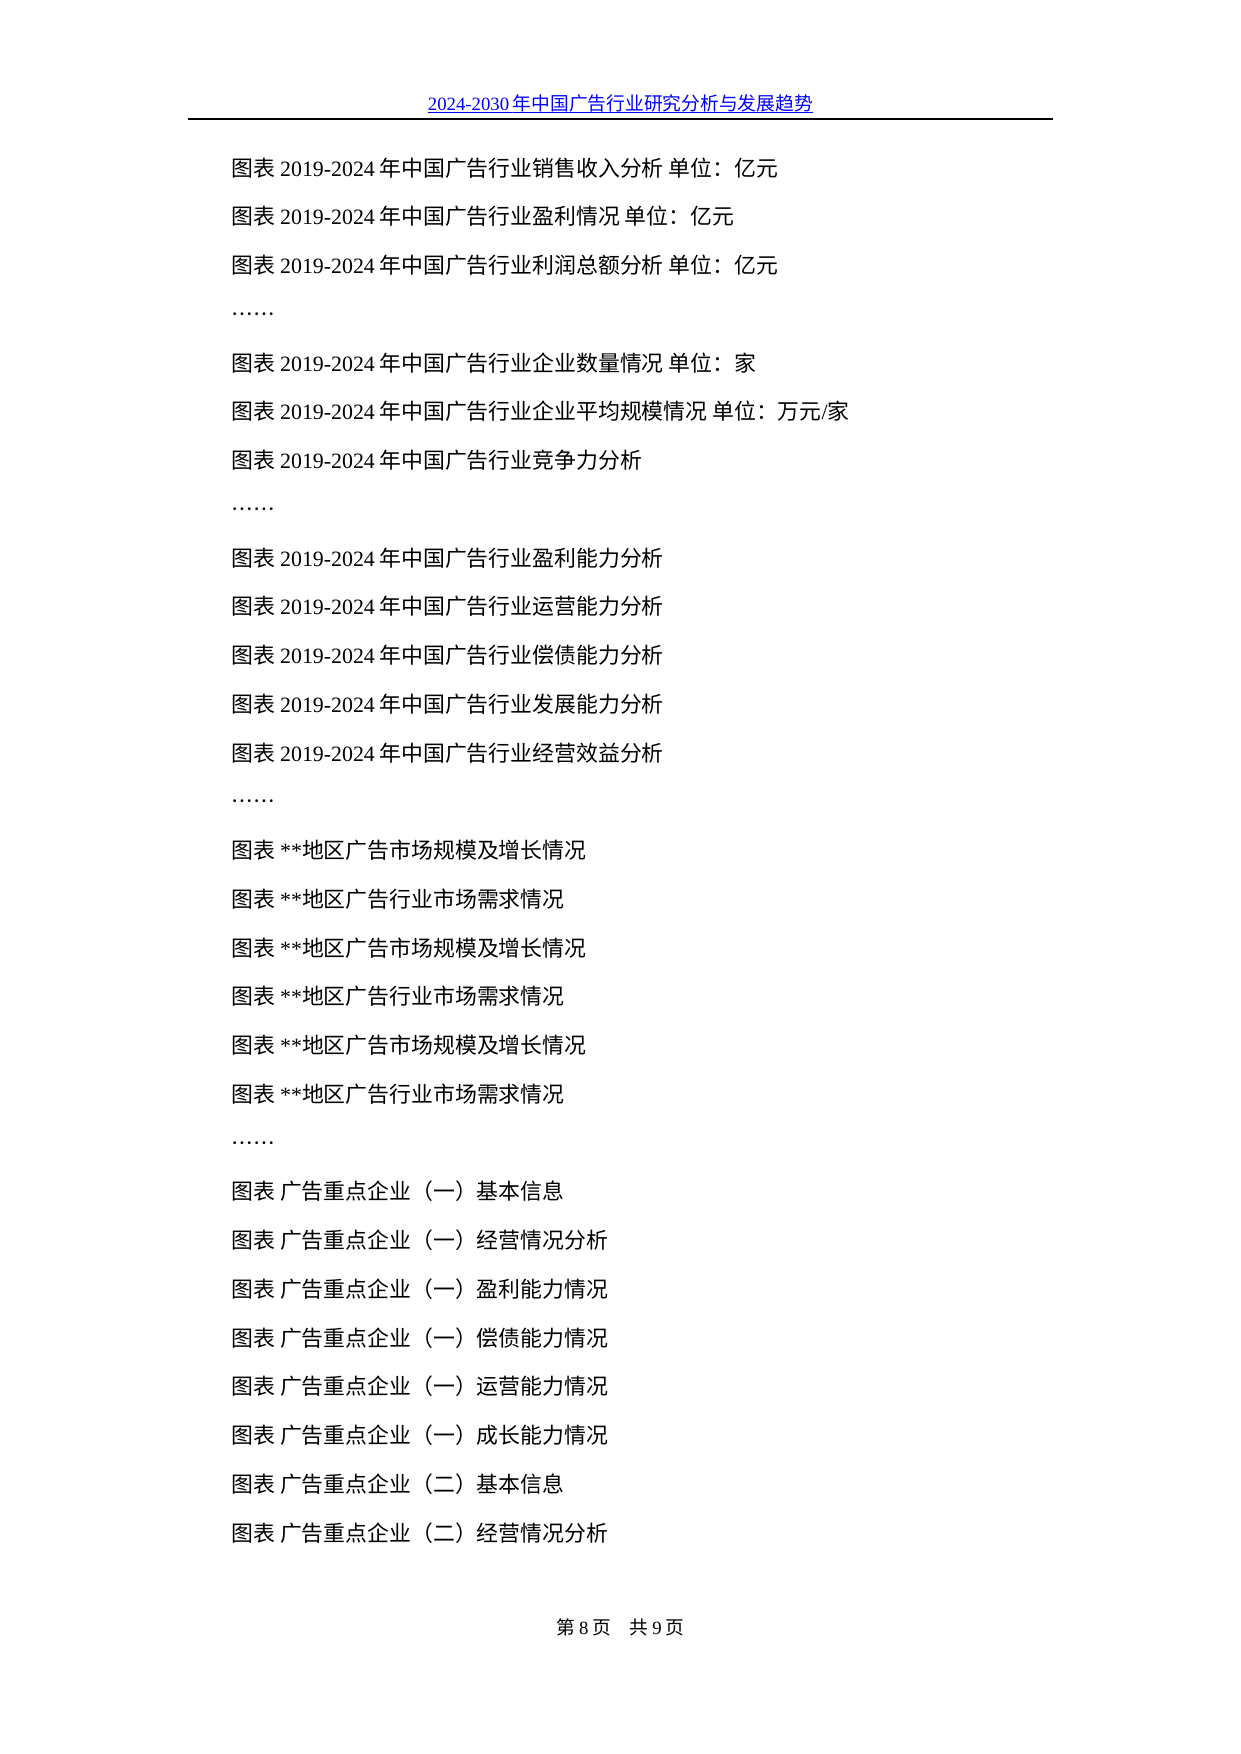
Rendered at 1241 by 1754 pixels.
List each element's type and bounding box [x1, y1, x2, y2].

text [187, 150, 1053, 1548]
